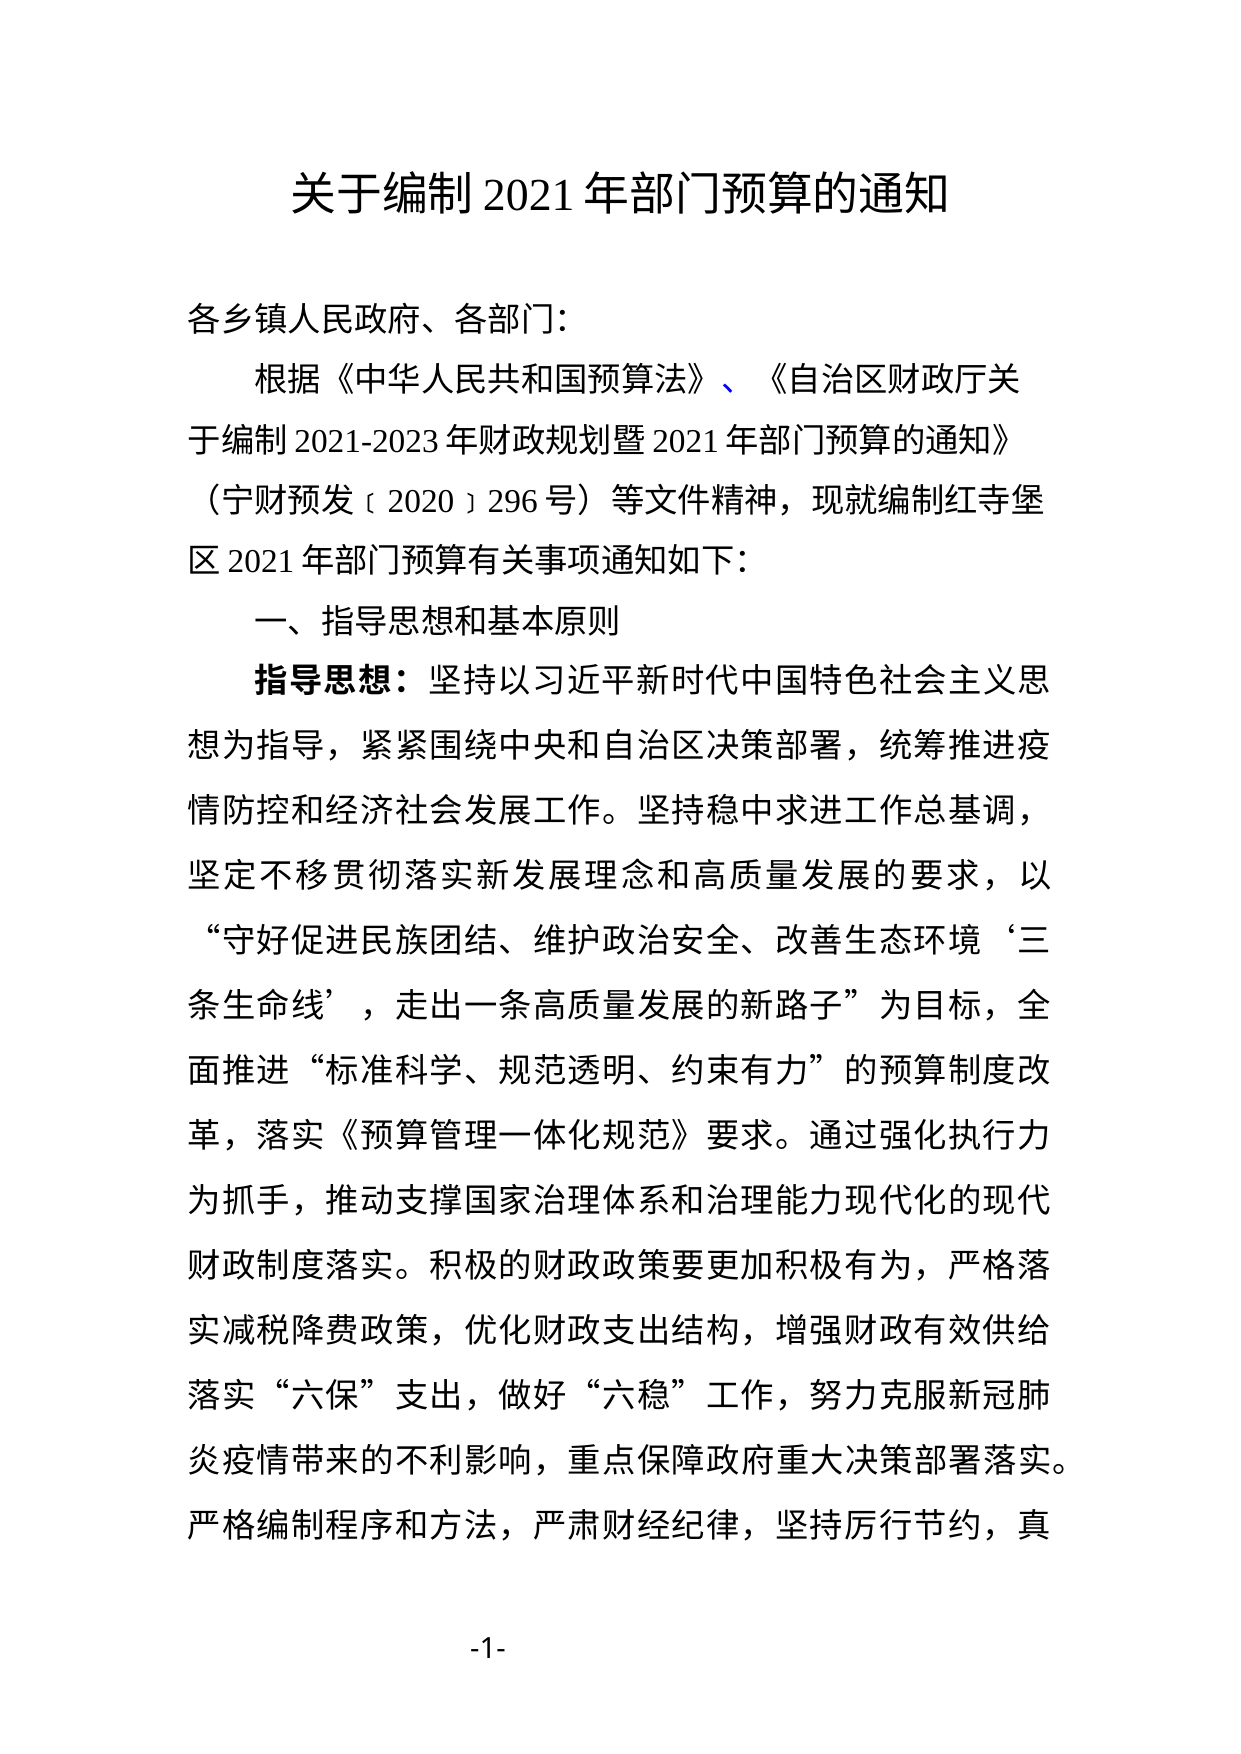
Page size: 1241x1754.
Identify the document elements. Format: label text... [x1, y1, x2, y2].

text 根据《中华人民共和国预算法》、《自治区财政厅关于编制2021-2023年财政规划暨2021年部门预算的通知》（宁财预发﹝2020﹞296号）等文件精神，现就编制红寺堡区2021年部门预算有关事项通知如下： [187, 343, 1053, 585]
text 关于编制2021年部门预算的通知 [187, 162, 1053, 222]
text 各乡镇人民政府、各部门： [187, 283, 1053, 343]
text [187, 645, 1053, 1555]
text 一、指导思想和基本原则 [187, 585, 1053, 645]
